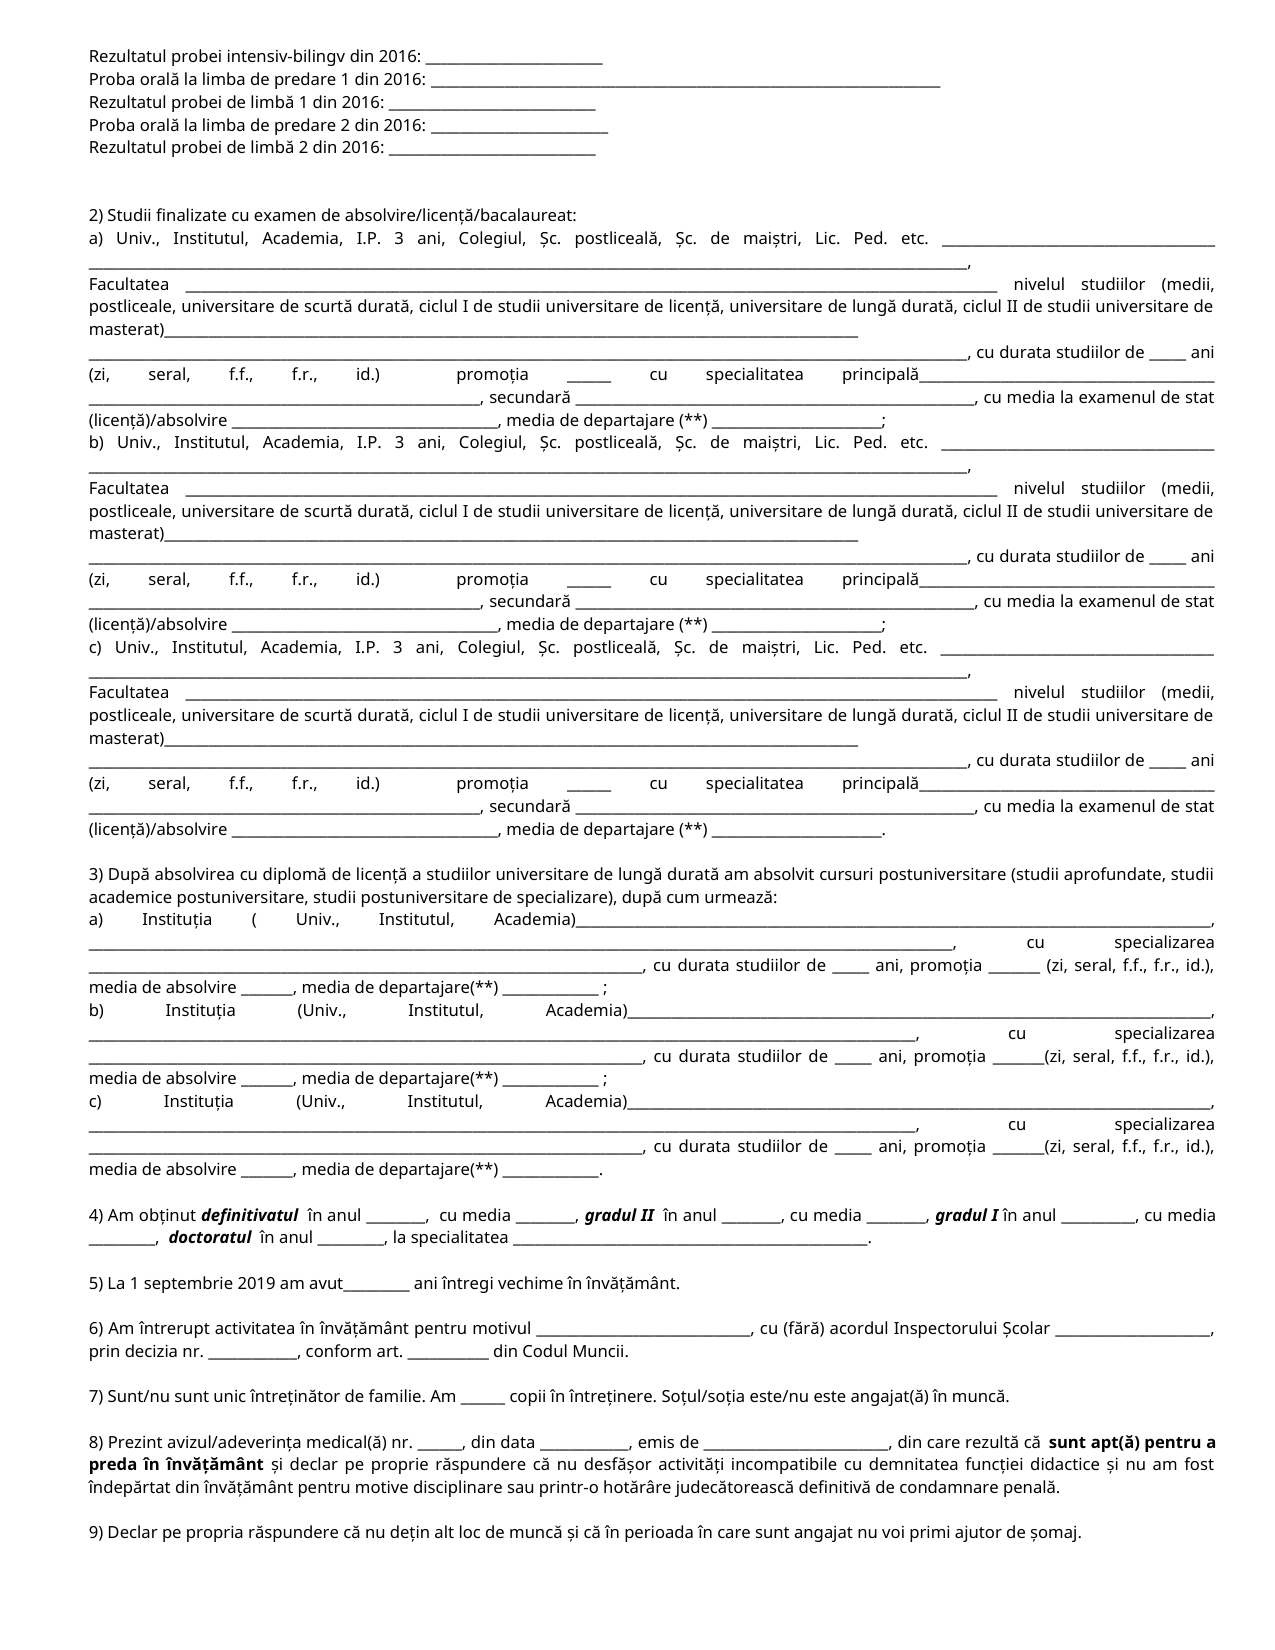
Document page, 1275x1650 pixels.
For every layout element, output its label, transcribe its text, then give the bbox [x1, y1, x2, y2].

text Facultatea ______________________________________________________________________________________________________________ nivelul studiilor (medii, postliceale, universitare de scurtă durată, ciclul I de studii universitare de licenţă, universitare de lungă durată, ciclul II de studii universitare de masterat)______________________________________________________________________________________________ _______________________________________________________________________________________________________________________, cu durata studiilor de _____ ani (zi, seral, f.f., f.r., id.) promoţia ______ cu specialitatea principală________________________________________ _____________________________________________________, secundară ______________________________________________________, cu media la examenul de stat (licenţă)/absolvire ____________________________________, media de departajare (**) _______________________. [88, 681, 1216, 840]
text a) Instituţia ( Univ., Institutul, Academia)______________________________________________________________________________________, _____________________________________________________________________________________________________________________, cu specializarea ___________________________________________________________________________, cu durata studiilor de _____ ani, promoţia _______ (zi, seral, f.f., f.r., id.), media de absolvire _______, media de departajare(**) _____________ ; [88, 908, 1216, 999]
text 7) Sunt/nu sunt unic întreţinător de familie. Am ______ copii în întreţinere. Soţul/soţia este/nu este angajat(ă) în muncă. [88, 1385, 1216, 1407]
text 9) Declar pe propria răspundere că nu deţin alt loc de muncă şi că în perioada în care sunt angajat nu voi primi ajutor de şomaj. [88, 1521, 1216, 1544]
text 3) După absolvirea cu diplomă de licenţă a studiilor universitare de lungă durată am absolvit cursuri postuniversitare (studii aprofundate, studii academice postuniversitare, studii postuniversitare de specializare), după cum urmează: [88, 862, 1216, 908]
text 8) Prezint avizul/adeverinţa medical(ă) nr. ______, din data ____________, emis de _________________________, din care rezultă că sunt apt(ă) pentru a preda în învăţământ şi declar pe proprie răspundere că nu desfăşor activităţi incompatibile cu demnitatea funcţiei didactice şi nu am fost îndepărtat din învăţământ pentru motive disciplinare sau printr-o hotărâre judecătorească definitivă de condamnare penală. [88, 1430, 1216, 1498]
text Rezultatul probei intensiv-bilingv din 2016: ________________________ [88, 45, 1218, 68]
text 4) Am obţinut definitivatul în anul ________, cu media ________, gradul II în anul ________, cu media ________, gradul I în anul __________, cu media _________, doctoratul în anul _________, la specialitatea ________________________________________________. [88, 1203, 1216, 1248]
text a) Univ., Institutul, Academia, I.P. 3 ani, Colegiul, Şc. postliceală, Şc. de maiştri, Lic. Ped. etc. _____________________________________ _______________________________________________________________________________________________________________________, [88, 227, 1216, 272]
text Proba orală la limba de predare 2 din 2016: ________________________ [88, 113, 1218, 136]
text 2) Studii finalizate cu examen de absolvire/licenţă/bacalaureat: [88, 204, 1216, 227]
text Proba orală la limba de predare 1 din 2016: _____________________________________________________________________ [88, 68, 1218, 90]
text c) Instituţia (Univ., Institutul, Academia)_______________________________________________________________________________, ________________________________________________________________________________________________________________, cu specializarea ___________________________________________________________________________, cu durata studiilor de _____ ani, promoţia _______(zi, seral, f.f., f.r., id.), media de absolvire _______, media de departajare(**) _____________. [88, 1089, 1216, 1180]
text Rezultatul probei de limbă 2 din 2016: ____________________________ [88, 136, 1218, 158]
text b) Univ., Institutul, Academia, I.P. 3 ani, Colegiul, Şc. postliceală, Şc. de maiştri, Lic. Ped. etc. _____________________________________ _______________________________________________________________________________________________________________________, [88, 431, 1216, 476]
text b) Instituţia (Univ., Institutul, Academia)_______________________________________________________________________________, ________________________________________________________________________________________________________________, cu specializarea ___________________________________________________________________________, cu durata studiilor de _____ ani, promoţia _______(zi, seral, f.f., f.r., id.), media de absolvire _______, media de departajare(**) _____________ ; [88, 999, 1216, 1089]
text c) Univ., Institutul, Academia, I.P. 3 ani, Colegiul, Şc. postliceală, Şc. de maiştri, Lic. Ped. etc. _____________________________________ _______________________________________________________________________________________________________________________, [88, 635, 1216, 681]
text Rezultatul probei de limbă 1 din 2016: ____________________________ [88, 90, 1218, 113]
text 5) La 1 septembrie 2019 am avut_________ ani întregi vechime în învăţământ. [88, 1271, 1216, 1294]
text 6) Am întrerupt activitatea în învăţământ pentru motivul _____________________________, cu (fără) acordul Inspectorului Şcolar _____________________, prin decizia nr. ____________, conform art. ___________ din Codul Muncii. [88, 1317, 1216, 1362]
text Facultatea ______________________________________________________________________________________________________________ nivelul studiilor (medii, postliceale, universitare de scurtă durată, ciclul I de studii universitare de licenţă, universitare de lungă durată, ciclul II de studii universitare de masterat)______________________________________________________________________________________________ _______________________________________________________________________________________________________________________, cu durata studiilor de _____ ani (zi, seral, f.f., f.r., id.) promoţia ______ cu specialitatea principală________________________________________ _____________________________________________________, secundară ______________________________________________________, cu media la examenul de stat (licenţă)/absolvire ____________________________________, media de departajare (**) _______________________; [88, 272, 1216, 431]
text Facultatea ______________________________________________________________________________________________________________ nivelul studiilor (medii, postliceale, universitare de scurtă durată, ciclul I de studii universitare de licenţă, universitare de lungă durată, ciclul II de studii universitare de masterat)______________________________________________________________________________________________ _______________________________________________________________________________________________________________________, cu durata studiilor de _____ ani (zi, seral, f.f., f.r., id.) promoţia ______ cu specialitatea principală________________________________________ _____________________________________________________, secundară ______________________________________________________, cu media la examenul de stat (licenţă)/absolvire ____________________________________, media de departajare (**) _______________________; [88, 476, 1216, 635]
